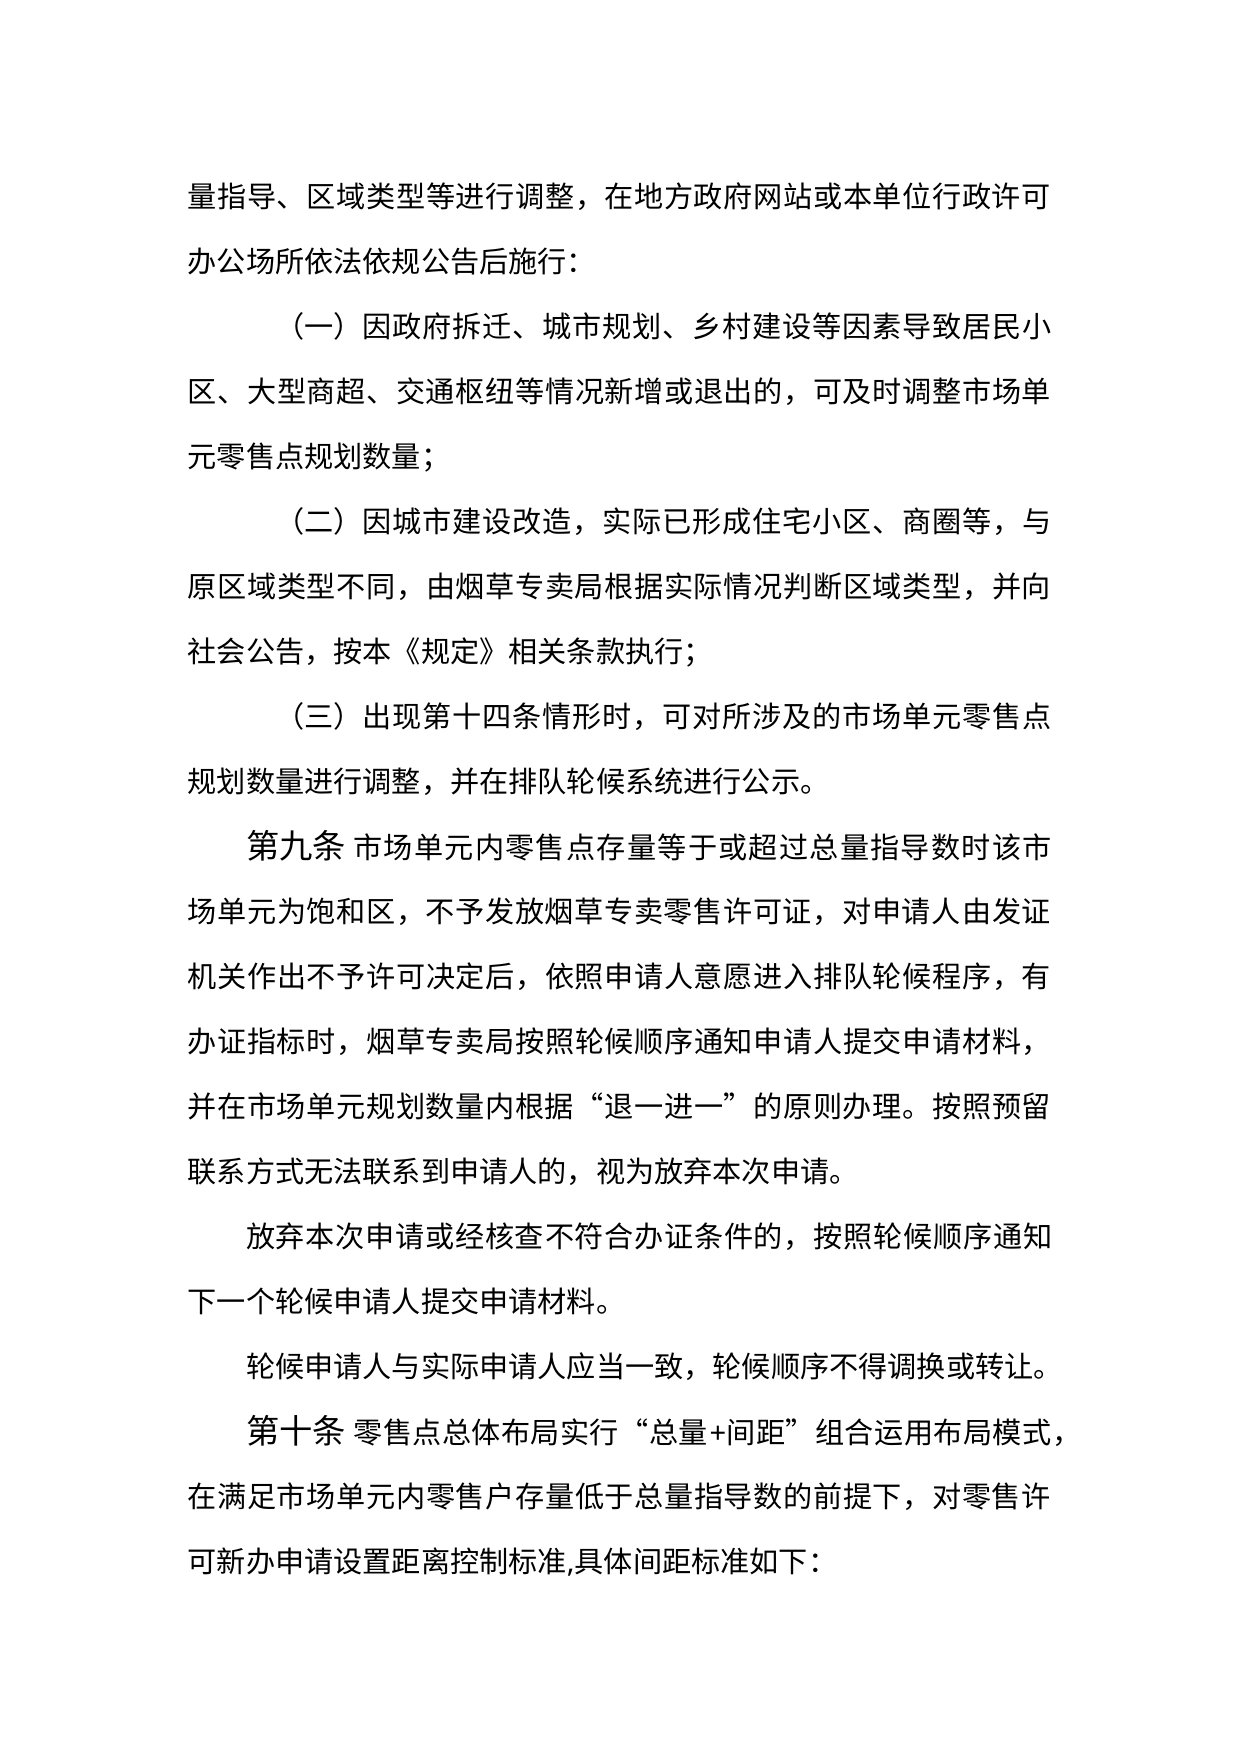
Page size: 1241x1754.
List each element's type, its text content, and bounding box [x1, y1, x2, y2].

list 因城市建设改造，实际已形成住宅小区、商圈等，与原区域类型不同，由烟草专卖局根据实际情况判断区域类型，并向社会公告，按本《规定》相关条款执行； [187, 487, 1053, 682]
list 因政府拆迁、城市规划、乡村建设等因素导致居民小区、大型商超、交通枢纽等情况新增或退出的，可及时调整市场单元零售点规划数量； [187, 292, 1053, 487]
list 出现第十四条情形时，可对所涉及的市场单元零售点规划数量进行调整，并在排队轮候系统进行公示。 [187, 682, 1053, 812]
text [187, 162, 1053, 292]
text 轮候申请人与实际申请人应当一致，轮候顺序不得调换或转让。 [187, 1332, 1053, 1397]
list 市场单元内零售点存量等于或超过总量指导数时该市场单元为饱和区，不予发放烟草专卖零售许可证，对申请人由发证机关作出不予许可决定后，依照申请人意愿进入排队轮候程序，有办证指标时，烟草专卖局按照轮候顺序通知申请人提交申请材料，并在市场单元规划数量内根据“退一进一”的原则办理。按照预留联系方式无法联系到申请人的，视为放弃本次申请。 [187, 812, 1053, 1202]
text 放弃本次申请或经核查不符合办证条件的，按照轮候顺序通知下一个轮候申请人提交申请材料。 [187, 1202, 1053, 1332]
list 零售点总体布局实行“总量+间距”组合运用布局模式，在满足市场单元内零售户存量低于总量指导数的前提下，对零售许可新办申请设置距离控制标准,具体间距标准如下： [187, 1397, 1053, 1592]
